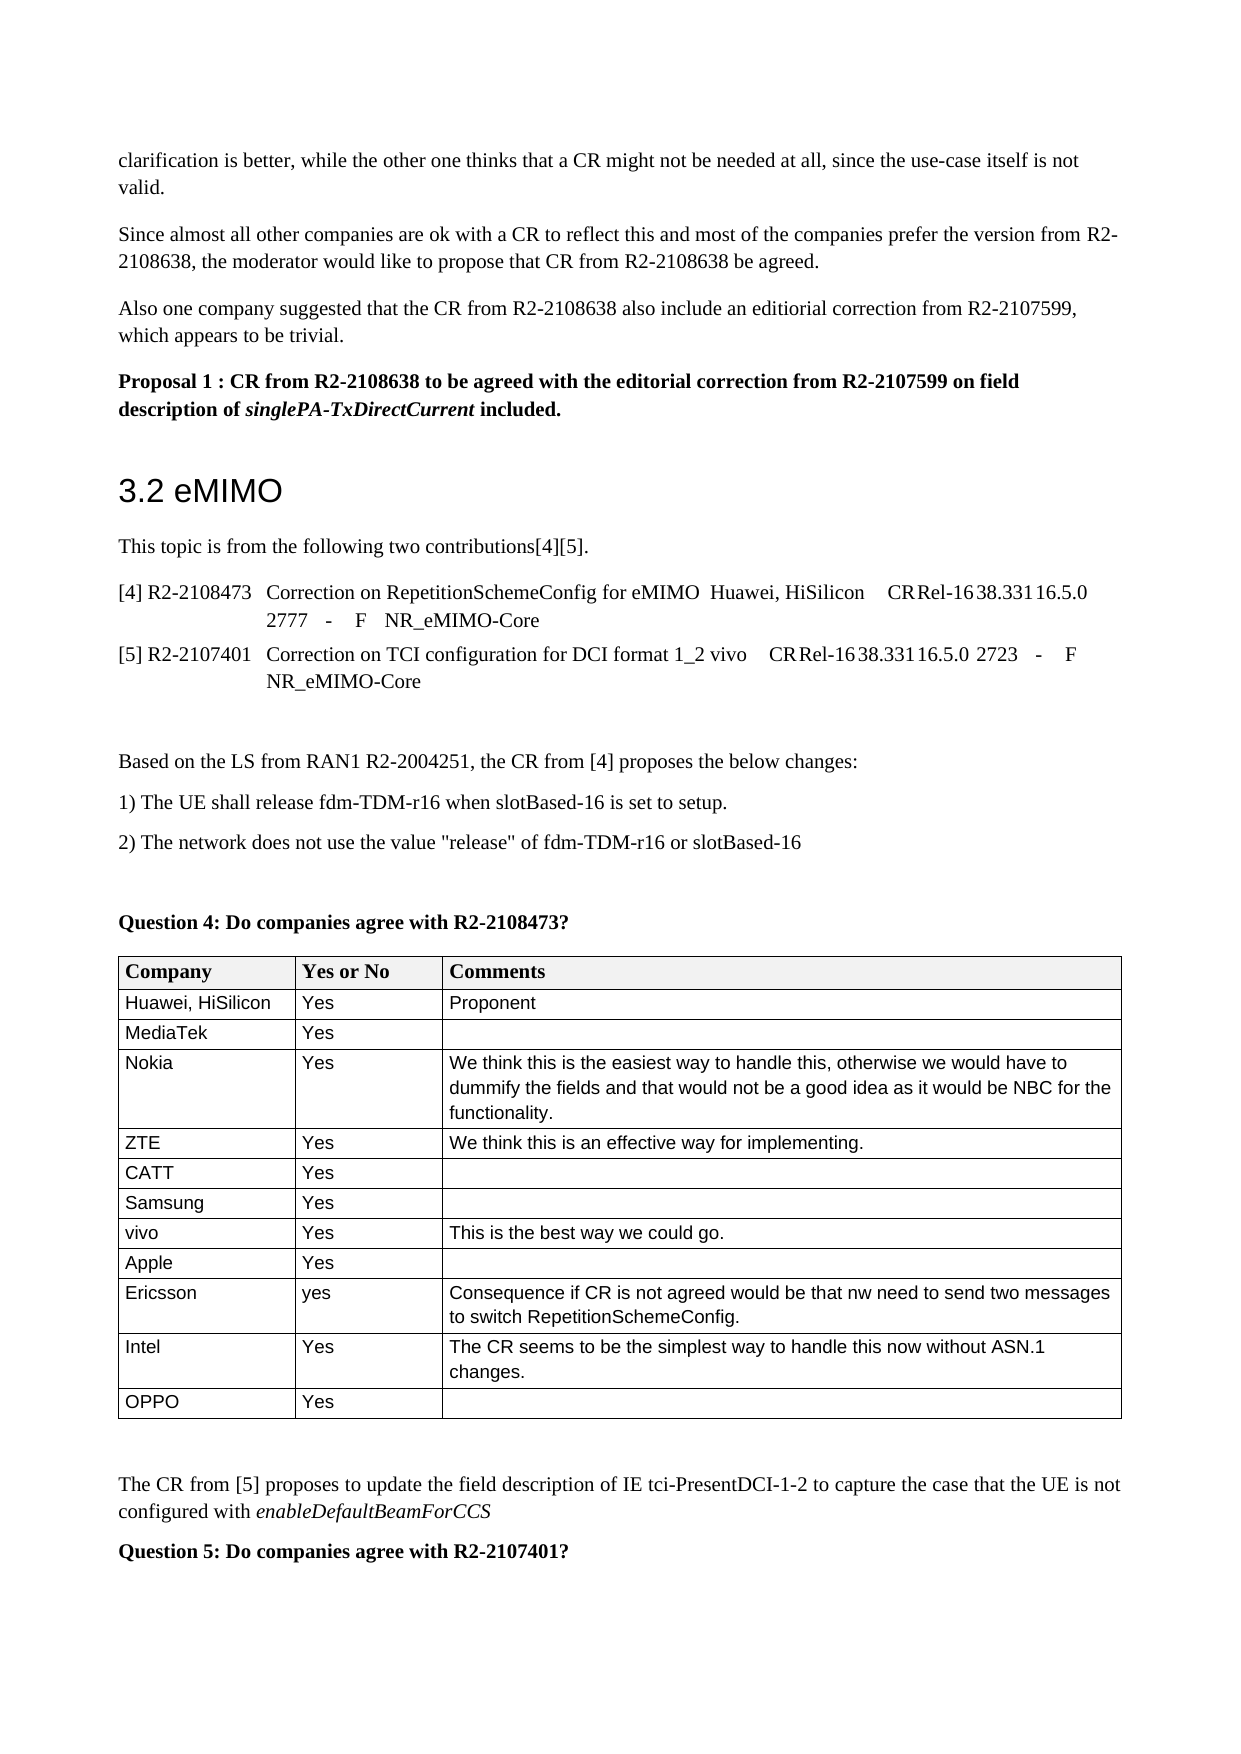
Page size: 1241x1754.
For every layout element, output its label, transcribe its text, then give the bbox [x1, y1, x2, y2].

table_cell Yes [296, 1389, 442, 1418]
table_cell Apple [119, 1249, 295, 1278]
table_cell [443, 1249, 1121, 1278]
table_header Comments [443, 957, 1121, 989]
table_header Yes or No [296, 957, 442, 989]
table_cell MediaTek [119, 1020, 295, 1049]
table_cell Intel [119, 1334, 295, 1388]
table_cell Huawei, HiSilicon [119, 990, 295, 1019]
text Proposal 1 : CR from R2-2108638 to be agreed with the editorial correction from R2-2107599 on field description of singlePA-TxDirectCurrent included. [118, 369, 1122, 421]
table_cell Yes [296, 1129, 442, 1158]
text Based on the LS from RAN1 R2-2004251, the CR from [4] proposes the below changes: [118, 749, 1122, 773]
table_cell CATT [119, 1159, 295, 1188]
text Since almost all other companies are ok with a CR to reflect this and most of the companies prefer the version from R2-2108638, the moderator would like to propose that CR from R2-2108638 be agreed. [118, 221, 1122, 273]
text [118, 147, 1122, 199]
text Question 4: Do companies agree with R2-2108473? [118, 910, 1122, 934]
table_cell Proponent [443, 990, 1121, 1019]
table_cell OPPO [119, 1389, 295, 1418]
table_cell Yes [296, 1249, 442, 1278]
table_cell This is the best way we could go. [443, 1219, 1121, 1248]
subtitle 3.2 eMIMO [118, 471, 1122, 509]
table_cell Ericsson [119, 1279, 295, 1333]
table_cell yes [296, 1279, 442, 1333]
table_cell The CR seems to be the simplest way to handle this now without ASN.1 changes. [443, 1334, 1121, 1388]
text 2) The network does not use the value "release" of fdm-TDM-r16 or slotBased-16 [118, 830, 1122, 854]
table_cell Yes [296, 1189, 442, 1218]
text [5] R2-2107401 Correction on TCI configuration for DCI format 1_2 vivo CR Rel-16 38.331 16.5.0 2723 - F NR_eMIMO-Core [118, 642, 1122, 693]
table_header Company [119, 957, 295, 989]
table_cell vivo [119, 1219, 295, 1248]
table_cell Samsung [119, 1189, 295, 1218]
table_cell Nokia [119, 1050, 295, 1128]
table_cell [443, 1020, 1121, 1049]
table_cell Yes [296, 1219, 442, 1248]
table_cell Yes [296, 1159, 442, 1188]
text Question 5: Do companies agree with R2-2107401? [118, 1539, 1122, 1563]
table_cell Yes [296, 1050, 442, 1128]
text This topic is from the following two contributions[4][5]. [118, 534, 1122, 558]
text [4] R2-2108473 Correction on RepetitionSchemeConfig for eMIMO Huawei, HiSilicon CR Rel-16 38.331 16.5.0 2777 - F NR_eMIMO-Core [118, 580, 1122, 632]
text The CR from [5] proposes to update the field description of IE tci-PresentDCI-1-2 to capture the case that the UE is not configured with enableDefaultBeamForCCS [118, 1472, 1122, 1523]
table_cell We think this is an effective way for implementing. [443, 1129, 1121, 1158]
text Also one company suggested that the CR from R2-2108638 also include an editiorial correction from R2-2107599, which appears to be trivial. [118, 295, 1122, 347]
table_cell [443, 1189, 1121, 1218]
table_cell We think this is the easiest way to handle this, otherwise we would have to dummify the fields and that would not be a good idea as it would be NBC for the functionality. [443, 1050, 1121, 1128]
table_cell ZTE [119, 1129, 295, 1158]
table_cell Yes [296, 1020, 442, 1049]
table_cell Yes [296, 990, 442, 1019]
table_cell [443, 1159, 1121, 1188]
table_cell Yes [296, 1334, 442, 1388]
table_cell [443, 1389, 1121, 1418]
table_cell Consequence if CR is not agreed would be that nw need to send two messages to switch RepetitionSchemeConfig. [443, 1279, 1121, 1333]
text 1) The UE shall release fdm-TDM-r16 when slotBased-16 is set to setup. [118, 789, 1122, 814]
